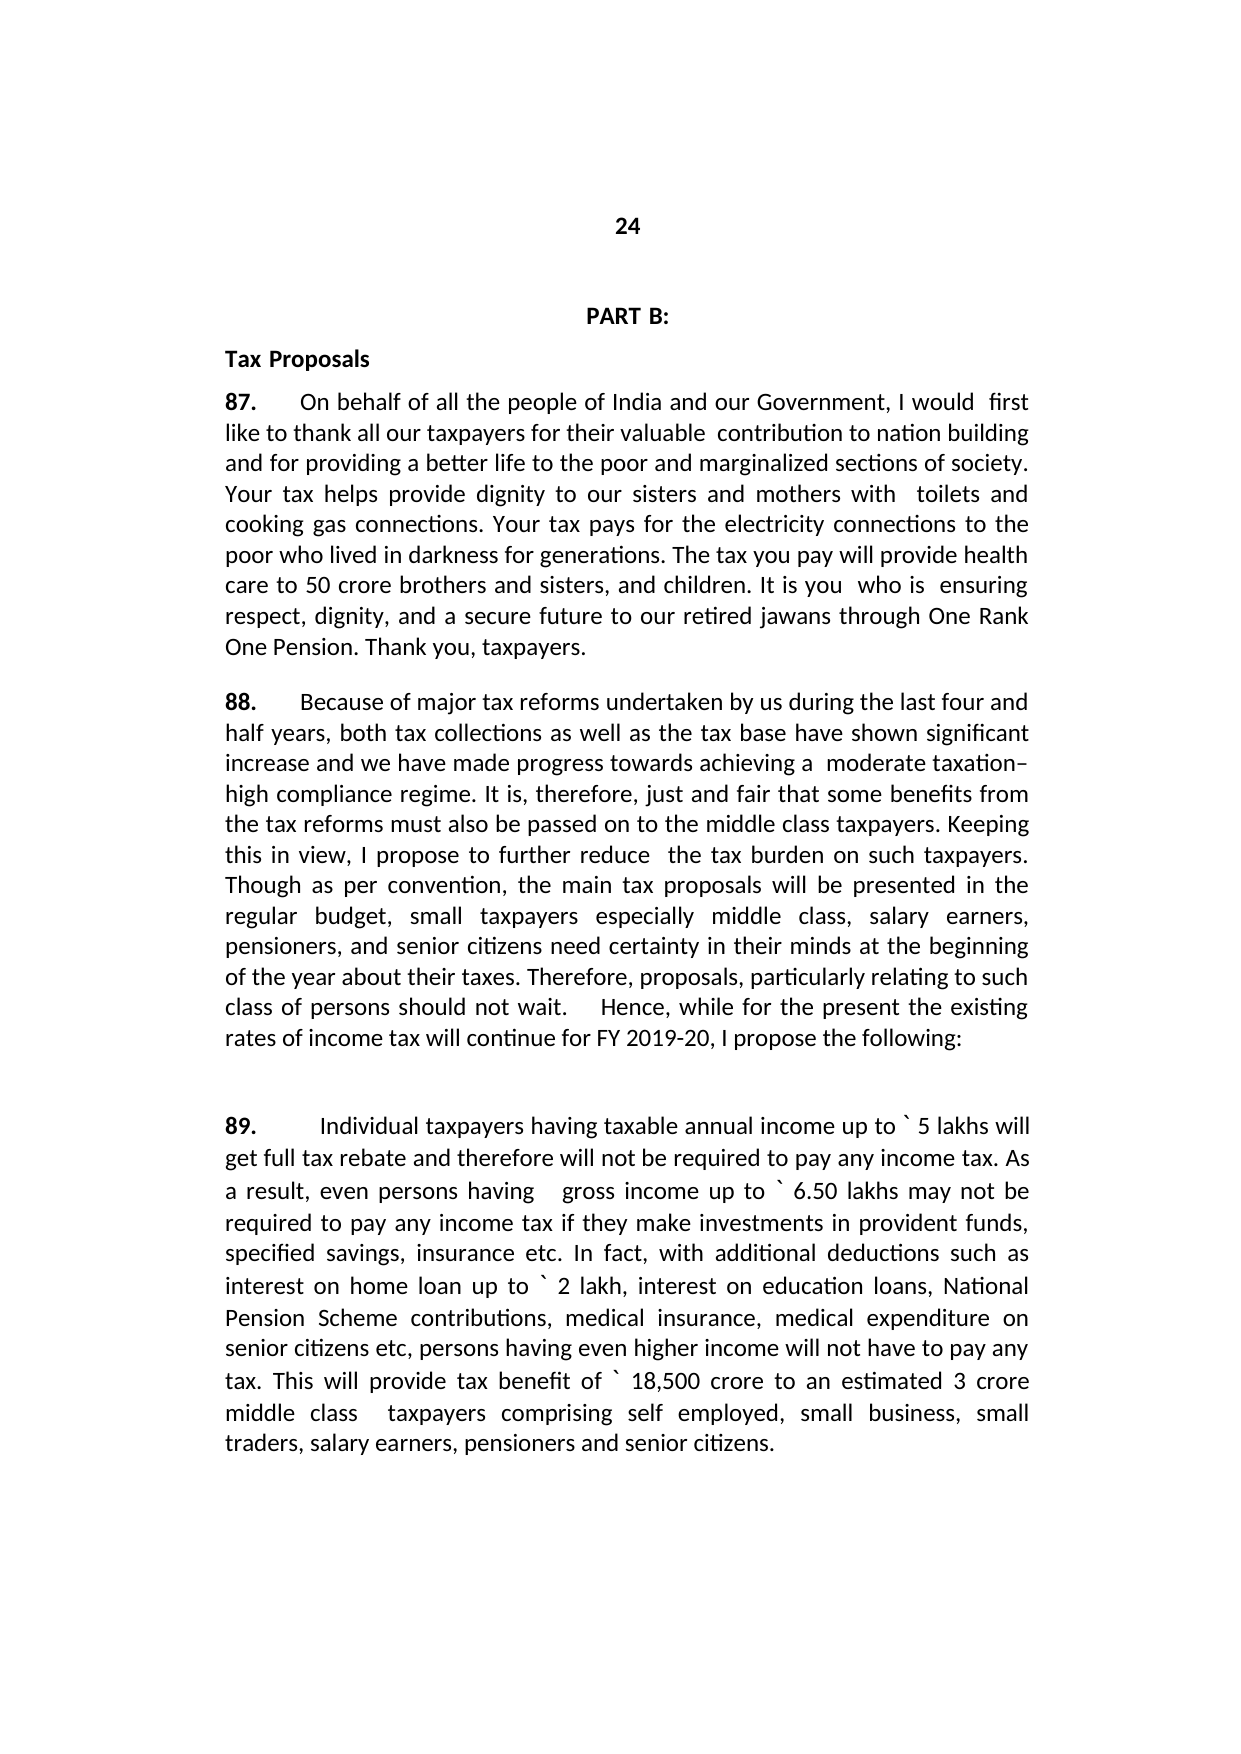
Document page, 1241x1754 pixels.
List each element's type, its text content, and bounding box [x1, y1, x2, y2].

text PART B: [225, 301, 1030, 331]
text Tax Proposals [225, 343, 1030, 374]
list Because of major tax reforms undertaken by us during the last four and half years, both tax collections as well as the tax base have shown significant increase and we have made progress towards achieving a moderate taxation–high compliance regime. It is, therefore, just and fair that some benefits from the tax reforms must also be passed on to the middle class taxpayers. Keeping this in view, I propose to further reduce the tax burden on such taxpayers. Though as per convention, the main tax proposals will be presented in the regular budget, small taxpayers especially middle class, salary earners, pensioners, and senior citizens need certainty in their minds at the beginning of the year about their taxes. Therefore, proposals, particularly relating to such class of persons should not wait. Hence, while for the present the existing rates of income tax will continue for FY 2019-20, I propose the following: [225, 686, 1030, 1083]
list On behalf of all the people of India and our Government, I would first like to thank all our taxpayers for their valuable contribution to nation building and for providing a better life to the poor and marginalized sections of society. Your tax helps provide dignity to our sisters and mothers with toilets and cooking gas connections. Your tax pays for the electricity connections to the poor who lived in darkness for generations. The tax you pay will provide health care to 50 crore brothers and sisters, and children. It is you who is ensuring respect, dignity, and a secure future to our retired jawans through One Rank One Pension. Thank you, taxpayers. [225, 387, 1030, 661]
list Individual taxpayers having taxable annual income up to ` 5 lakhs will get full tax rebate and therefore will not be required to pay any income tax. As a result, even persons having gross income up to ` 6.50 lakhs may not be required to pay any income tax if they make investments in provident funds, specified savings, insurance etc. In fact, with additional deductions such as interest on home loan up to ` 2 lakh, interest on education loans, National Pension Scheme contributions, medical insurance, medical expenditure on senior citizens etc, persons having even higher income will not have to pay any tax. This will provide tax benefit of ` 18,500 crore to an estimated 3 crore middle class taxpayers comprising self employed, small business, small traders, salary earners, pensioners and senior citizens. [225, 1108, 1030, 1458]
